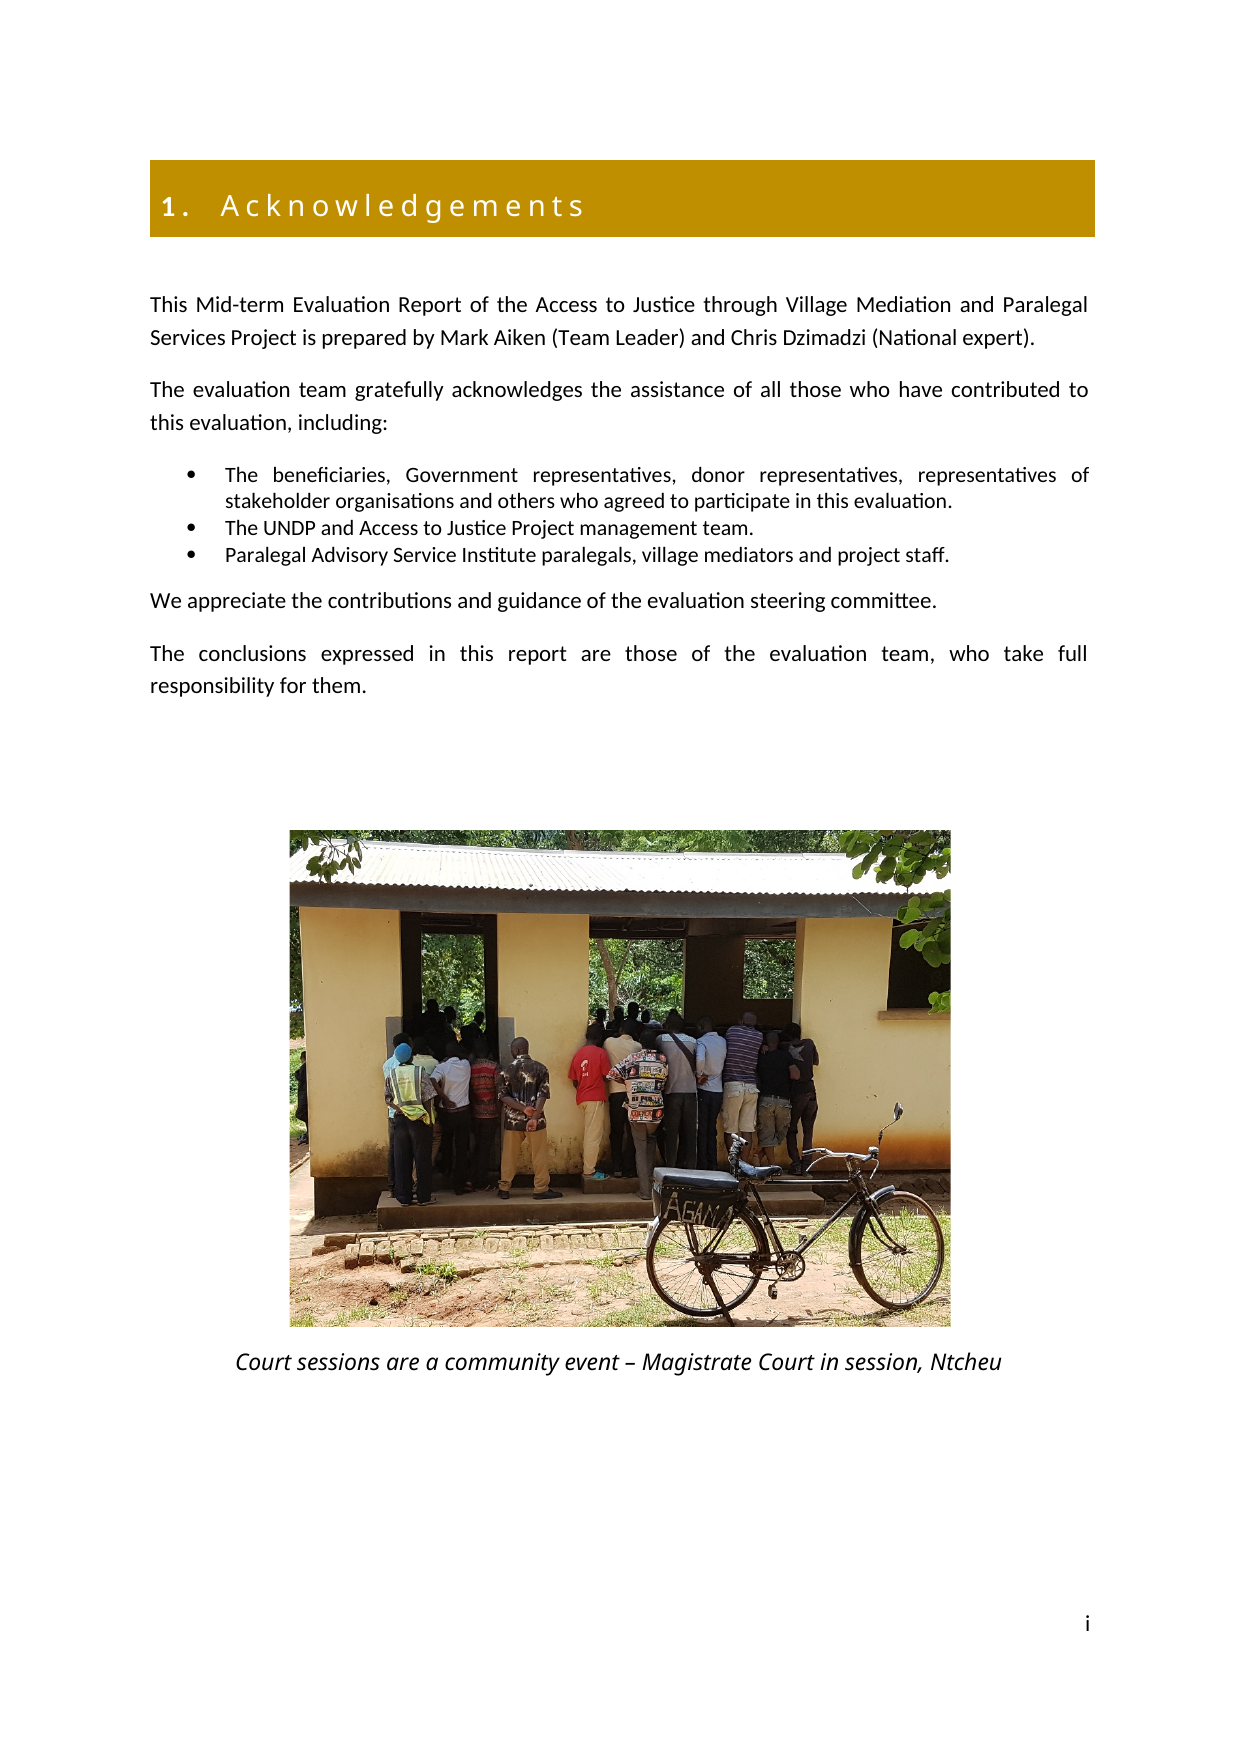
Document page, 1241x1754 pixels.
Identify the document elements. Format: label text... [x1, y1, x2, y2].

text This Mid-term Evaluation Report of the Access to Justice through Village Mediation and Paralegal Services Project is prepared by Mark Aiken (Team Leader) and Chris Dzimadzi (National expert). [150, 290, 1090, 351]
text The evaluation team gratefully acknowledges the assistance of all those who have contributed to this evaluation, including: [150, 376, 1090, 436]
list The beneficiaries, Government representatives, donor representatives, representatives of stakeholder organisations and others who agreed to participate in this evaluation. [187, 461, 1090, 514]
list Paralegal Advisory Service Institute paralegals, village mediators and project staff. [187, 541, 1090, 567]
text Court sessions are a community event – Magistrate Court in session, Ntcheu [150, 1346, 1090, 1377]
picture [289, 830, 951, 1327]
text We appreciate the contributions and guidance of the evaluation steering committee. [150, 586, 1090, 614]
list The UNDP and Access to Justice Project management team. [187, 514, 1090, 541]
table_header Acknowledgements [150, 160, 1095, 237]
text The conclusions expressed in this report are those of the evaluation team, who take full responsibility for them. [150, 639, 1090, 699]
